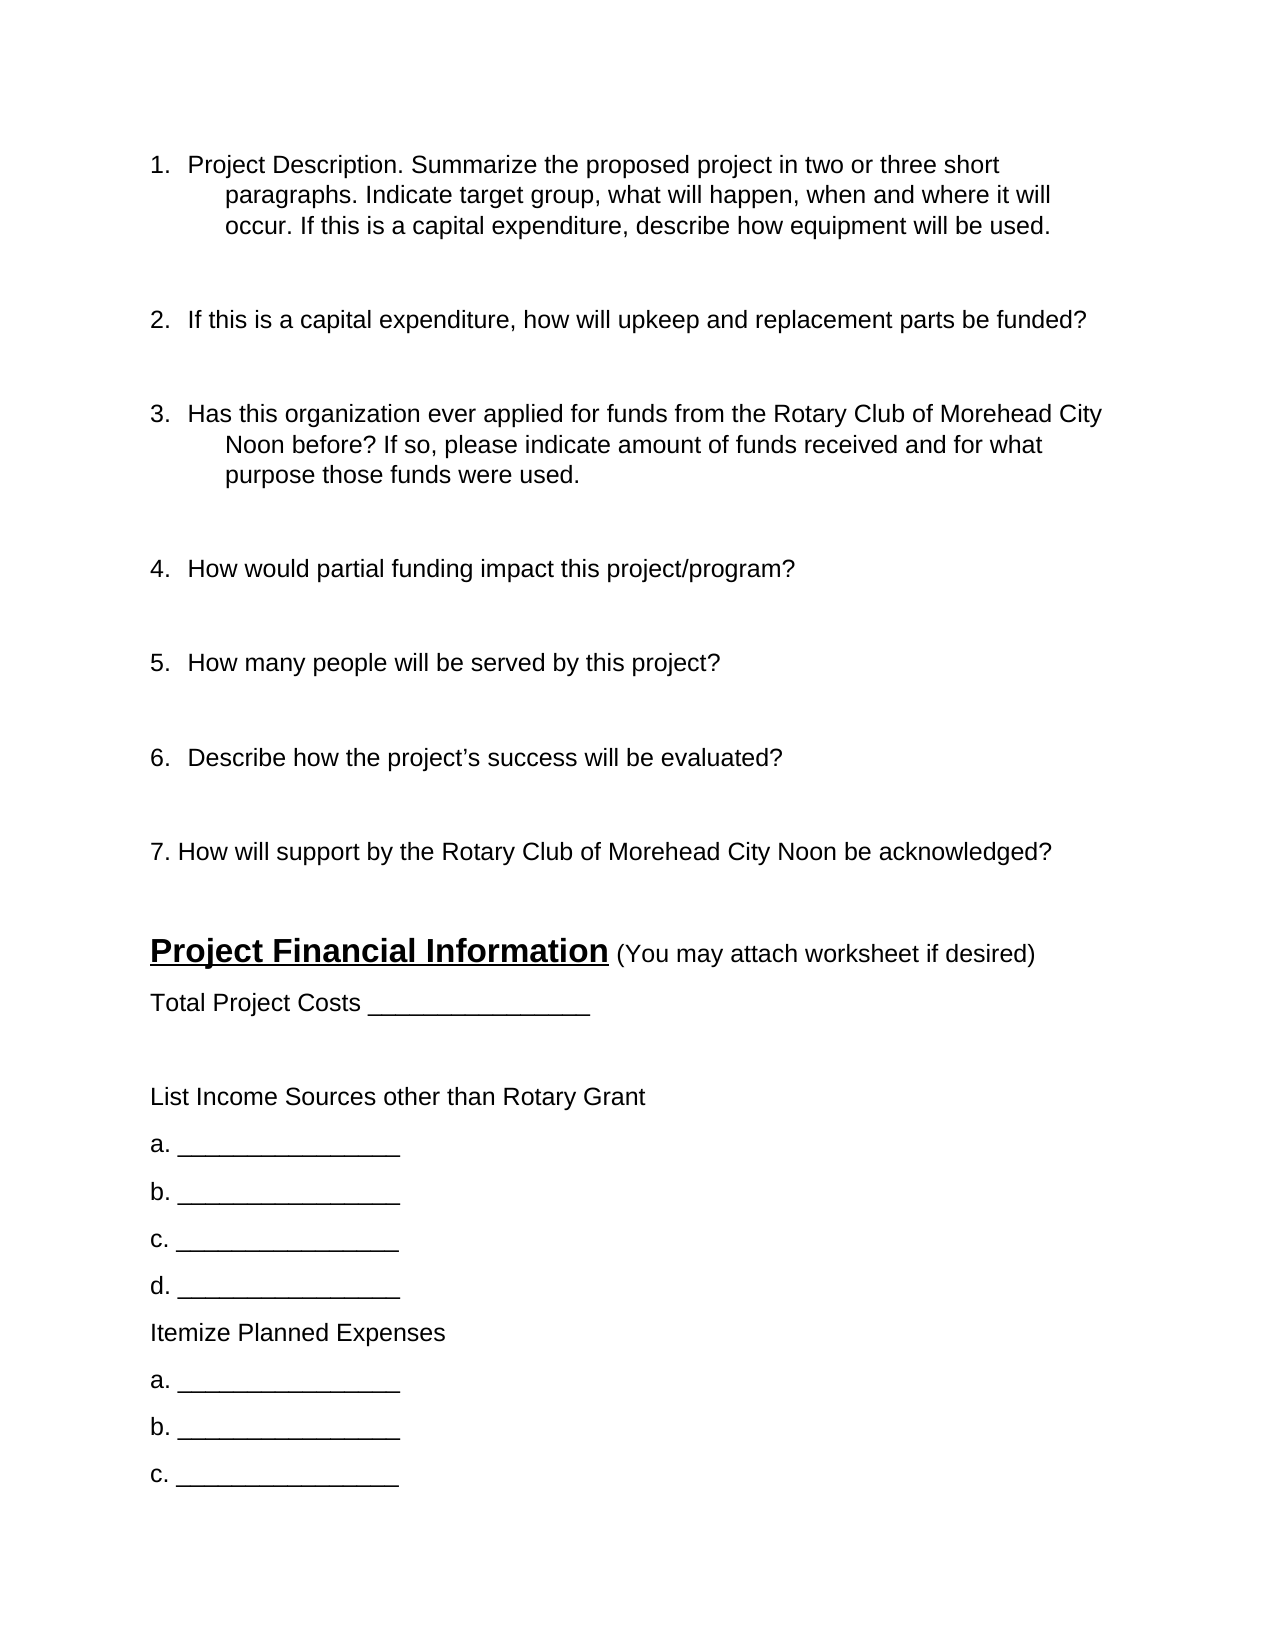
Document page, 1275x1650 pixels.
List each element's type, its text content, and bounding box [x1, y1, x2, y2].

list Project Description. Summarize the proposed project in two or three short paragraphs. Indicate target group, what will happen, when and where it will occur. If this is a capital expenditure, describe how equipment will be used. [150, 150, 1125, 239]
list Describe how the project’s success will be evaluated? [150, 742, 1125, 771]
text Itemize Planned Expenses [150, 1318, 1125, 1347]
text d. ________________ [150, 1271, 1125, 1299]
text a. ________________ [150, 1365, 1125, 1394]
text c. ________________ [150, 1459, 1125, 1488]
text b. ________________ [150, 1412, 1125, 1441]
text a. ________________ [150, 1129, 1125, 1158]
list How would partial funding impact this project/program? [150, 554, 1125, 583]
list How many people will be served by this project? [150, 648, 1125, 677]
text Project Financial Information (You may attach worksheet if desired) [150, 931, 1125, 969]
text b. ________________ [150, 1177, 1125, 1205]
text List Income Sources other than Rotary Grant [150, 1082, 1125, 1111]
text c. ________________ [150, 1224, 1125, 1252]
text Total Project Costs ________________ [150, 988, 1125, 1017]
list If this is a capital expenditure, how will upkeep and replacement parts be funded? [150, 305, 1125, 334]
text 7. How will support by the Rotary Club of Morehead City Noon be acknowledged? [150, 837, 1125, 865]
list Has this organization ever applied for funds from the Rotary Club of Morehead City Noon before? If so, please indicate amount of funds received and for what purpose those funds were used. [150, 399, 1125, 489]
